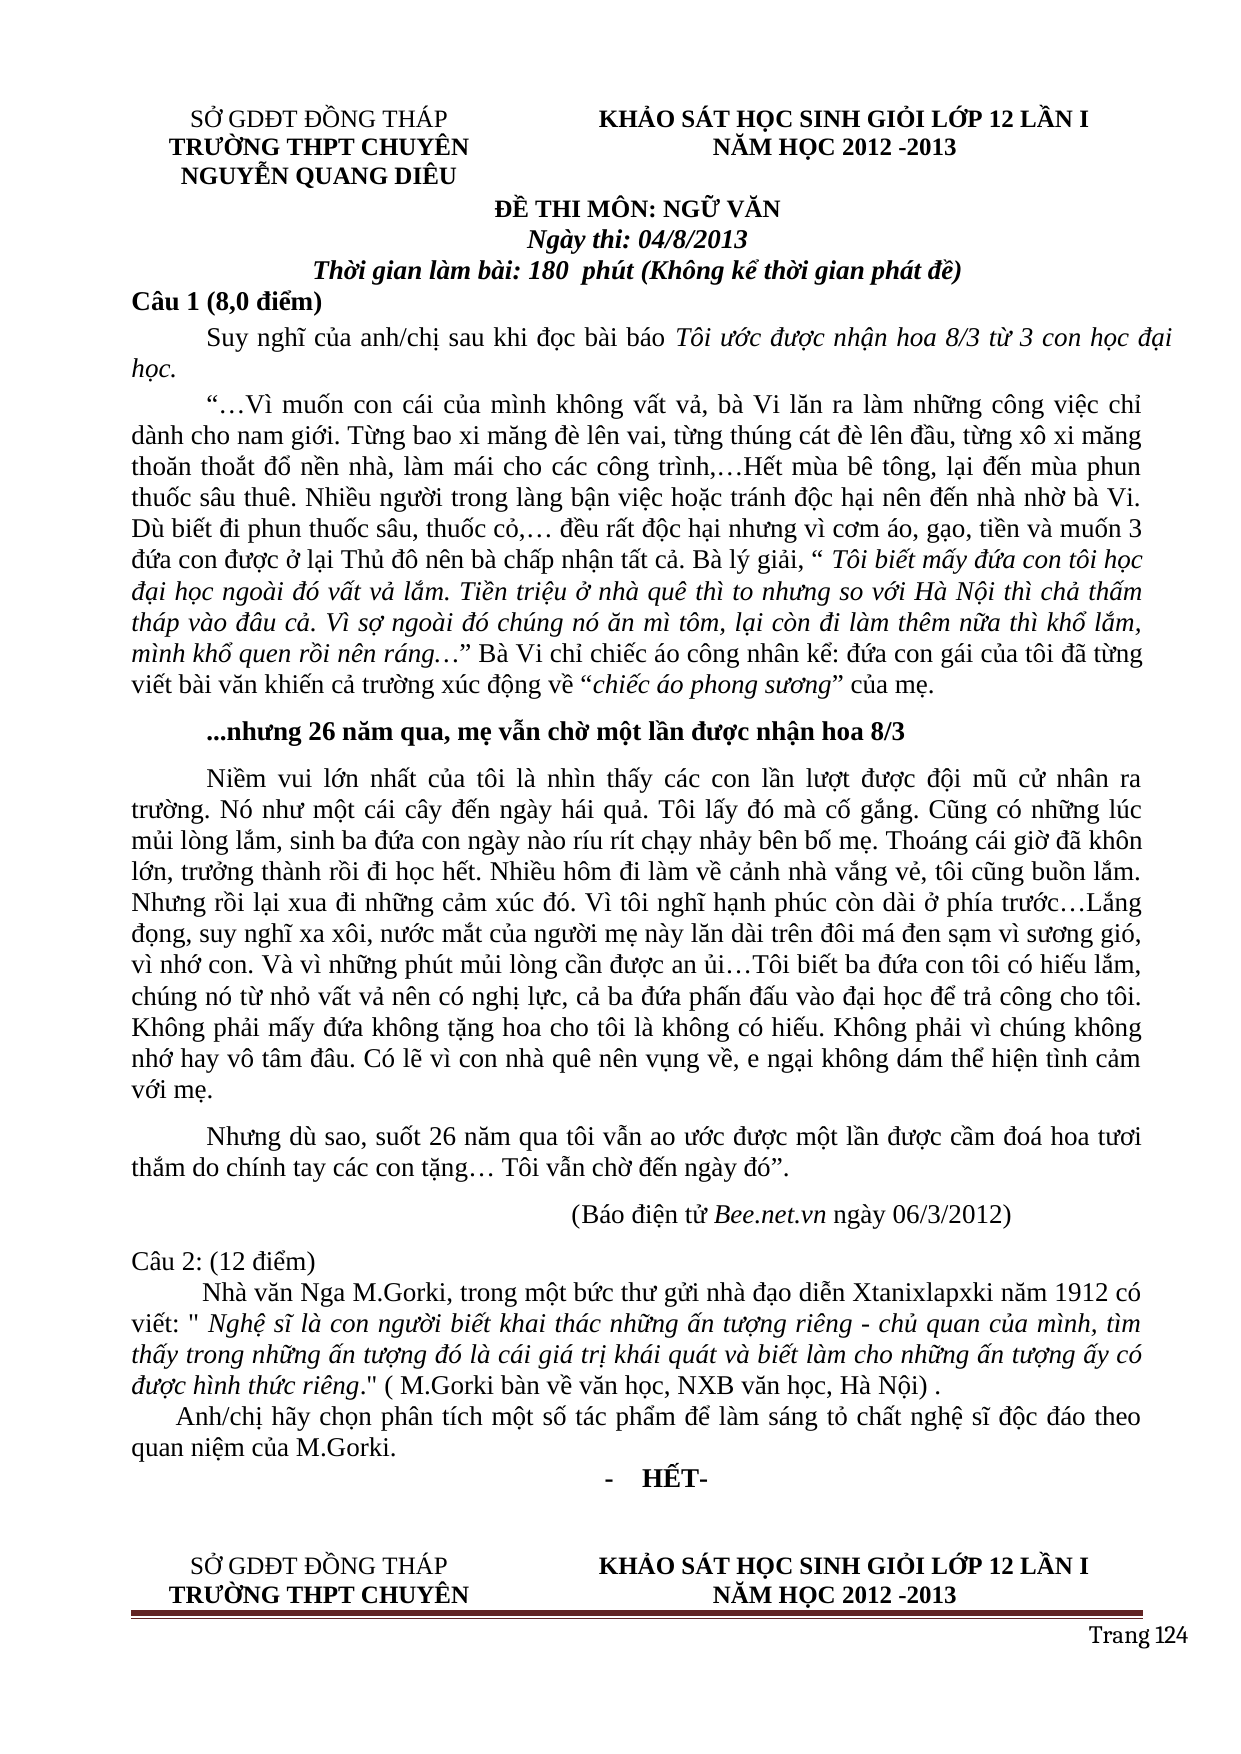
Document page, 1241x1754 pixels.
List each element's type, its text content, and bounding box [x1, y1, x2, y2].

text Câu 2: (12 điểm) [131, 1244, 1143, 1276]
text ...nhưng 26 năm qua, mẹ vẫn chờ một lần được nhận hoa 8/3 [131, 715, 1143, 746]
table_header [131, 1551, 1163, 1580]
text Nhưng dù sao, suốt 26 năm qua tôi vẫn ao ước được một lần được cầm đoá hoa tươi thắm do chính tay các con tặng… Tôi vẫn chờ đến ngày đó”. [131, 1120, 1143, 1182]
text Câu 1 (8,0 điểm) [131, 285, 1143, 316]
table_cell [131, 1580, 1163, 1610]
text “…Vì muốn con cái của mình không vất vả, bà Vi lăn ra làm những công việc chỉ dành cho nam giới. Từng bao xi măng đè lên vai, từng thúng cát đè lên đầu, từng xô xi măng thoăn thoắt đổ nền nhà, làm mái cho các công trình,…Hết mùa bê tông, lại đến mùa phun thuốc sâu thuê. Nhiều người trong làng bận việc hoặc tránh độc hại nên đến nhà nhờ bà Vi. Dù biết đi phun thuốc sâu, thuốc cỏ,… đều rất độc hại nhưng vì cơm áo, gạo, tiền và muốn 3 đứa con được ở lại Thủ đô nên bà chấp nhận tất cả. Bà lý giải, “ Tôi biết mấy đứa con tôi học đại học ngoài đó vất vả lắm. Tiền triệu ở nhà quê thì to nhưng so với Hà Nội thì chả thấm tháp vào đâu cả. Vì sợ ngoài đó chúng nó ăn mì tôm, lại còn đi làm thêm nữa thì khổ lắm, mình khổ quen rồi nên ráng…” Bà Vi chỉ chiếc áo công nhân kể: đứa con gái của tôi đã từng viết bài văn khiến cả trường xúc động về “chiếc áo phong sương” của mẹ. [131, 388, 1143, 699]
text Suy nghĩ của anh/chị sau khi đọc bài báo Tôi ước được nhận hoa 8/3 từ 3 con học đại học. [131, 321, 1173, 383]
text Niềm vui lớn nhất của tôi là nhìn thấy các con lần lượt được đội mũ cử nhân ra trường. Nó như một cái cây đến ngày hái quả. Tôi lấy đó mà cố gắng. Cũng có những lúc mủi lòng lắm, sinh ba đứa con ngày nào ríu rít chạy nhảy bên bố mẹ. Thoáng cái giờ đã khôn lớn, trưởng thành rồi đi học hết. Nhiều hôm đi làm về cảnh nhà vắng vẻ, tôi cũng buồn lắm. Nhưng rồi lại xua đi những cảm xúc đó. Vì tôi nghĩ hạnh phúc còn dài ở phía trước…Lắng đọng, suy nghĩ xa xôi, nước mắt của người mẹ này lăn dài trên đôi má đen sạm vì sương gió, vì nhớ con. Và vì những phút mủi lòng cần được an ủi…Tôi biết ba đứa con tôi có hiếu lắm, chúng nó từ nhỏ vất vả nên có nghị lực, cả ba đứa phấn đấu vào đại học để trả công cho tôi. Không phải mấy đứa không tặng hoa cho tôi là không có hiếu. Không phải vì chúng không nhớ hay vô tâm đâu. Có lẽ vì con nhà quê nên vụng về, e ngại không dám thể hiện tình cảm với mẹ. [131, 762, 1143, 1104]
text (Báo điện tử Bee.net.vn ngày 06/3/2012) [131, 1198, 1143, 1229]
text Thời gian làm bài: 180 phút (Không kể thời gian phát đề) [131, 254, 1143, 285]
text Anh/chị hãy chọn phân tích một số tác phẩm để làm sáng tỏ chất nghệ sĩ độc đáo theo quan niệm của M.Gorki. [131, 1400, 1143, 1463]
text ĐỀ THI MÔN: NGỮ VĂN [131, 194, 1143, 223]
text Nhà văn Nga M.Gorki, trong một bức thư gửi nhà đạo diễn Xtanixlapxki năm 1912 có viết: " Nghệ sĩ là con người biết khai thác những ấn tượng riêng - chủ quan của mình, tìm thấy trong những ấn tượng đó là cái giá trị khái quát và biết làm cho những ấn tượng ấy có được hình thức riêng." ( M.Gorki bàn về văn học, NXB văn học, Hà Nội) . [131, 1276, 1143, 1400]
list HẾT- [169, 1463, 1143, 1494]
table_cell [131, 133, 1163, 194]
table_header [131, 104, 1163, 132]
text Ngày thi: 04/8/2013 [131, 223, 1143, 254]
